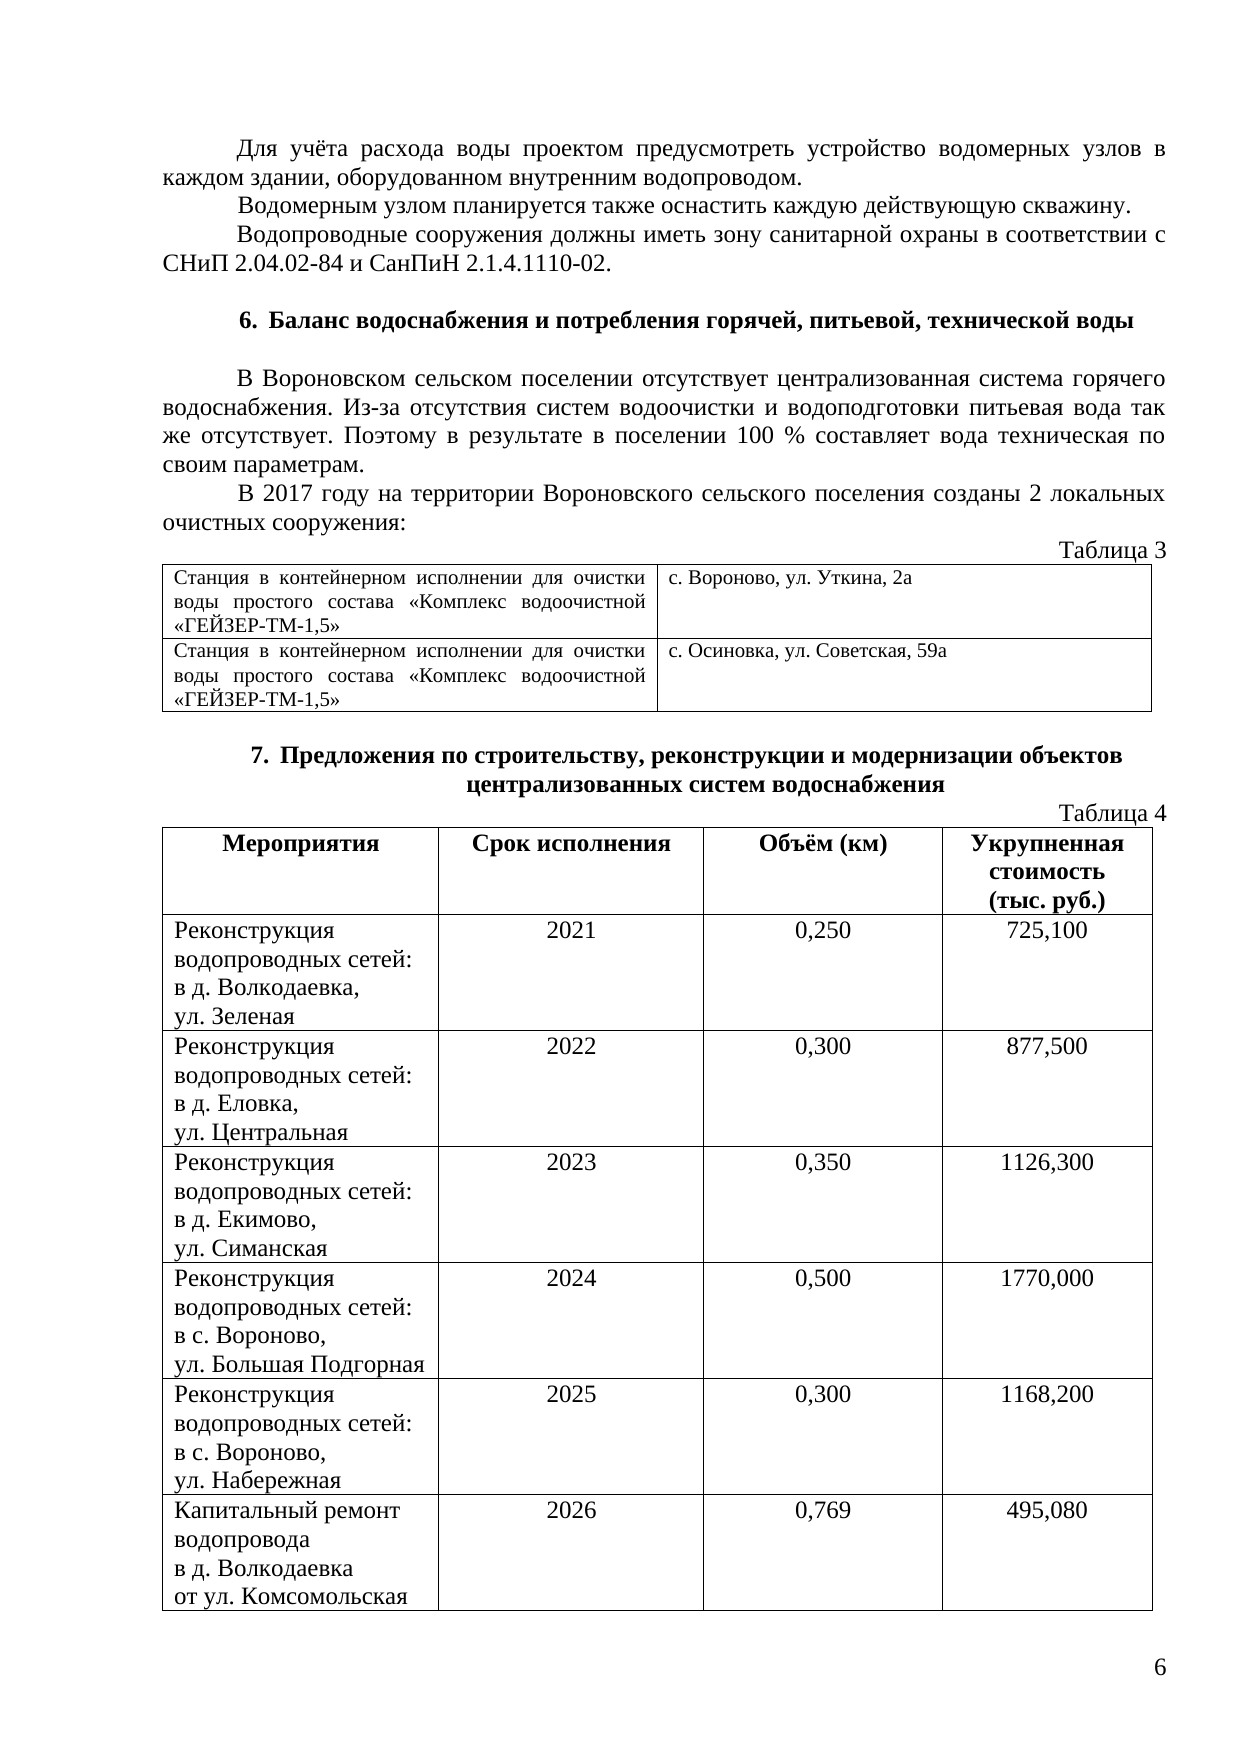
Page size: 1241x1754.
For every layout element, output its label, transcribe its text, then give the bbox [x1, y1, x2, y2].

table_cell Реконструкция водопроводных сетей: в д. Волкодаевка, ул. Зеленая [163, 915, 438, 1030]
text Таблица 3 [162, 535, 1167, 564]
text Водопроводные сооружения должны иметь зону санитарной охраны в соответствии с СНиП 2.04.02-84 и СанПиН 2.1.4.1110-02. [162, 219, 1167, 277]
list Предложения по строительству, реконструкции и модернизации объектов централизованных систем водоснабжения [207, 740, 1167, 798]
table_header с. Вороново, ул. Уткина, 2а [658, 565, 1151, 637]
table_cell Реконструкция водопроводных сетей: в д. Екимово, ул. Симанская [163, 1147, 438, 1262]
table_cell Реконструкция водопроводных сетей: в с. Вороново, ул. Большая Подгорная [163, 1263, 438, 1378]
table_header Станция в контейнерном исполнении для очистки воды простого состава «Комплекс водоочистной «ГЕЙЗЕР-ТМ-1,5» [163, 565, 657, 637]
table_cell 2026 [439, 1495, 703, 1610]
table_cell 725,100 [943, 915, 1152, 1030]
table_cell с. Осиновка, ул. Советская, 59а [658, 639, 1151, 711]
list Баланс водоснабжения и потребления горячей, питьевой, технической воды [207, 305, 1167, 334]
table_cell 0,769 [704, 1495, 942, 1610]
table_cell Реконструкция водопроводных сетей: в с. Вороново, ул. Набережная [163, 1379, 438, 1494]
table_cell 2021 [439, 915, 703, 1030]
table_cell 1168,200 [943, 1379, 1152, 1494]
text В 2017 году на территории Вороновского сельского поселения созданы 2 локальных очистных сооружения: [162, 478, 1167, 535]
table_header Объём (км) [704, 828, 942, 914]
text Таблица 4 [237, 798, 1167, 827]
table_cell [163, 1495, 438, 1610]
text Для учёта расхода воды проектом предусмотреть устройство водомерных узлов в каждом здании, оборудованном внутренним водопроводом. [162, 133, 1167, 190]
table_cell 1770,000 [943, 1263, 1152, 1378]
table_cell Станция в контейнерном исполнении для очистки воды простого состава «Комплекс водоочистной «ГЕЙЗЕР-ТМ-1,5» [163, 639, 657, 711]
text Водомерным узлом планируется также оснастить каждую действующую скважину. [162, 190, 1167, 219]
table_cell 1126,300 [943, 1147, 1152, 1262]
table_cell 2025 [439, 1379, 703, 1494]
table_cell 0,300 [704, 1031, 942, 1146]
table_header Мероприятия [163, 828, 438, 914]
table_header Срок исполнения [439, 828, 703, 914]
table_cell 0,300 [704, 1379, 942, 1494]
text В Вороновском сельском поселении отсутствует централизованная система горячего водоснабжения. Из-за отсутствия систем водоочистки и водоподготовки питьевая вода так же отсутствует. Поэтому в результате в поселении 100 % составляет вода техническая по своим параметрам. [162, 363, 1167, 478]
table_cell Реконструкция водопроводных сетей: в д. Еловка, ул. Центральная [163, 1031, 438, 1146]
table_cell 2023 [439, 1147, 703, 1262]
table_cell 0,350 [704, 1147, 942, 1262]
table_cell 0,500 [704, 1263, 942, 1378]
table_cell 495,080 [943, 1495, 1152, 1610]
table_cell 0,250 [704, 915, 942, 1030]
table_header Укрупненная стоимость (тыс. руб.) [943, 828, 1152, 914]
table_cell 2024 [439, 1263, 703, 1378]
table_cell 877,500 [943, 1031, 1152, 1146]
table_cell 2022 [439, 1031, 703, 1146]
